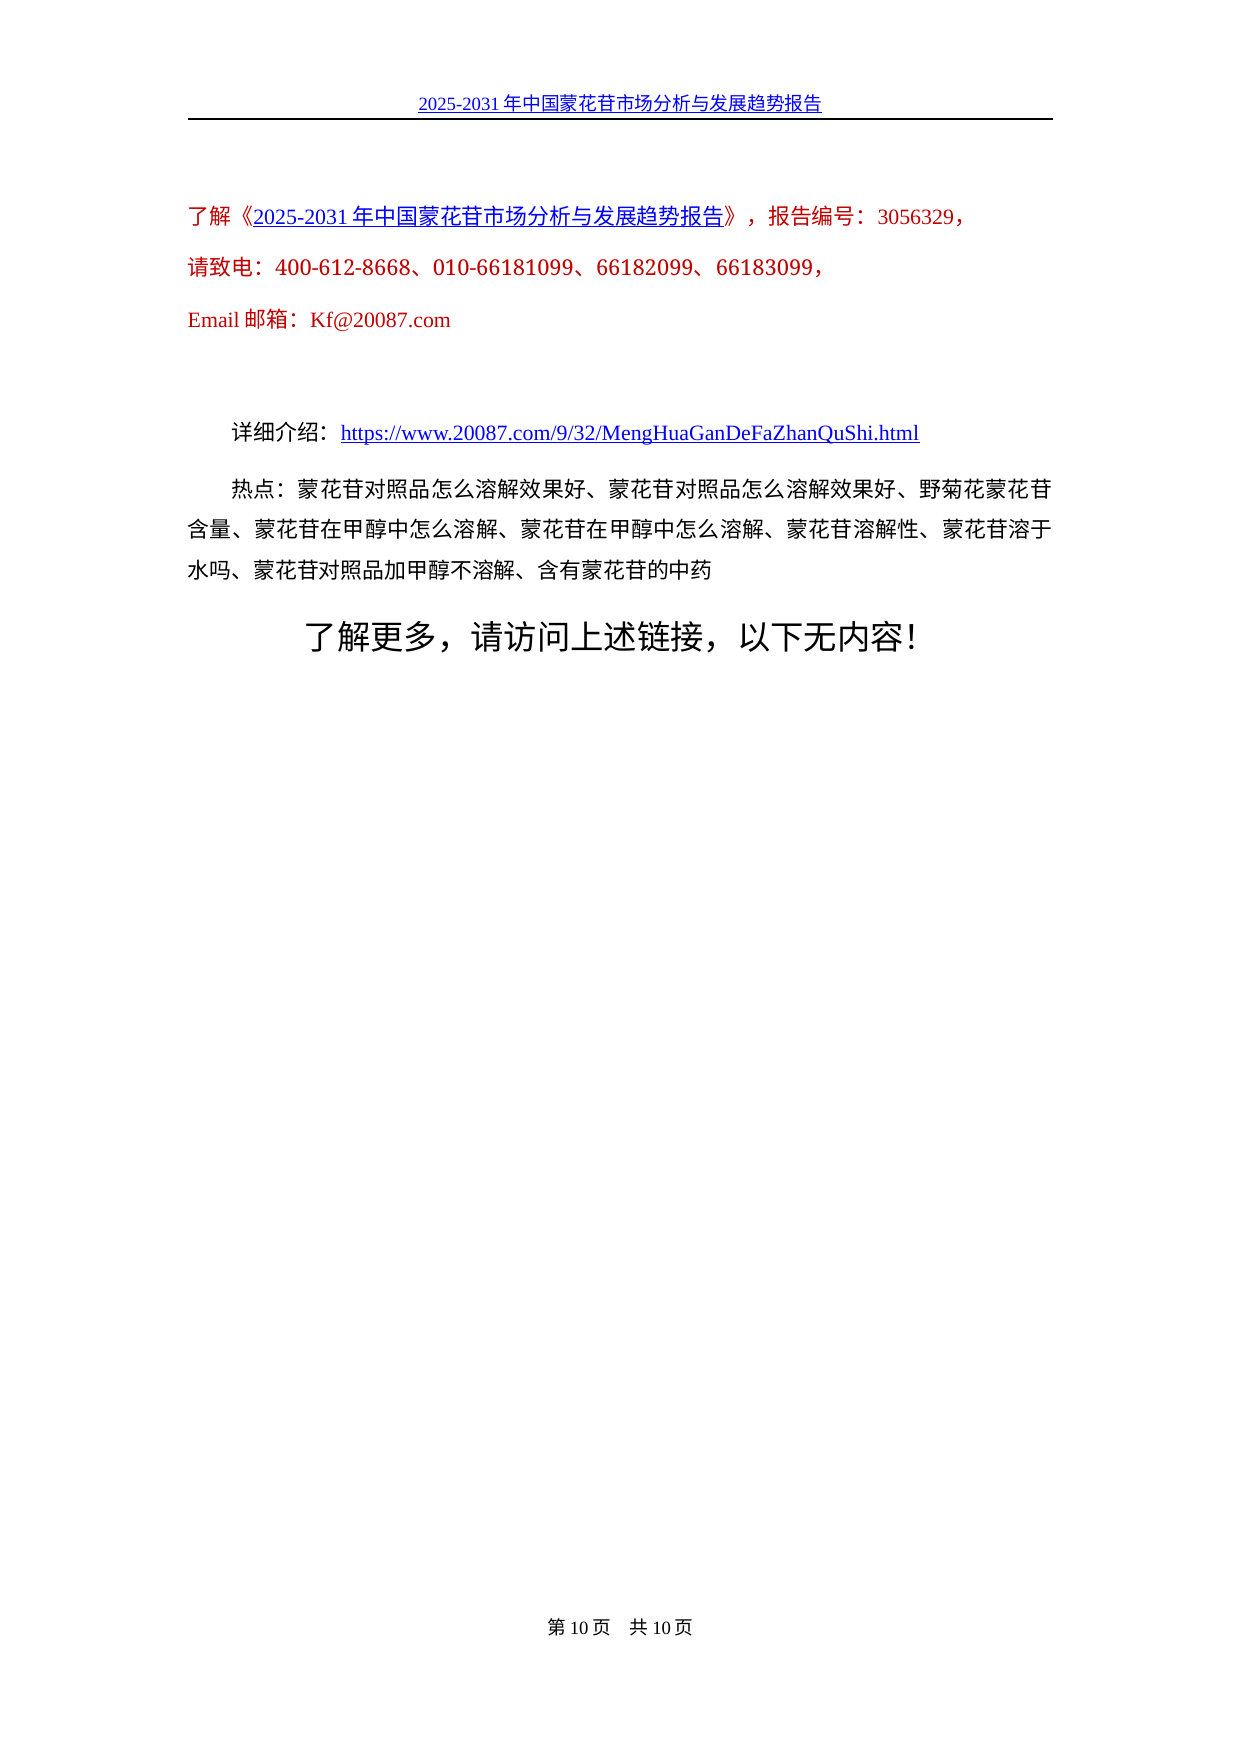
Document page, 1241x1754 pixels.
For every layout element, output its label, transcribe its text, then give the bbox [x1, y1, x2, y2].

text 了解《2025-2031年中国蒙花苷市场分析与发展趋势报告》，报告编号：3056329， [187, 198, 1053, 231]
text 请致电：400-612-8668、010-66181099、66182099、66183099， [187, 250, 1053, 283]
title 了解更多，请访问上述链接，以下无内容！ [187, 603, 1053, 668]
text 详细介绍：https://www.20087.com/9/32/MengHuaGanDeFaZhanQuShi.html [187, 414, 1053, 447]
text Email邮箱：Kf@20087.com [187, 302, 1053, 334]
text 热点：蒙花苷对照品怎么溶解效果好、蒙花苷对照品怎么溶解效果好、野菊花蒙花苷含量、蒙花苷在甲醇中怎么溶解、蒙花苷在甲醇中怎么溶解、蒙花苷溶解性、蒙花苷溶于水吗、蒙花苷对照品加甲醇不溶解、含有蒙花苷的中药 [187, 471, 1053, 585]
